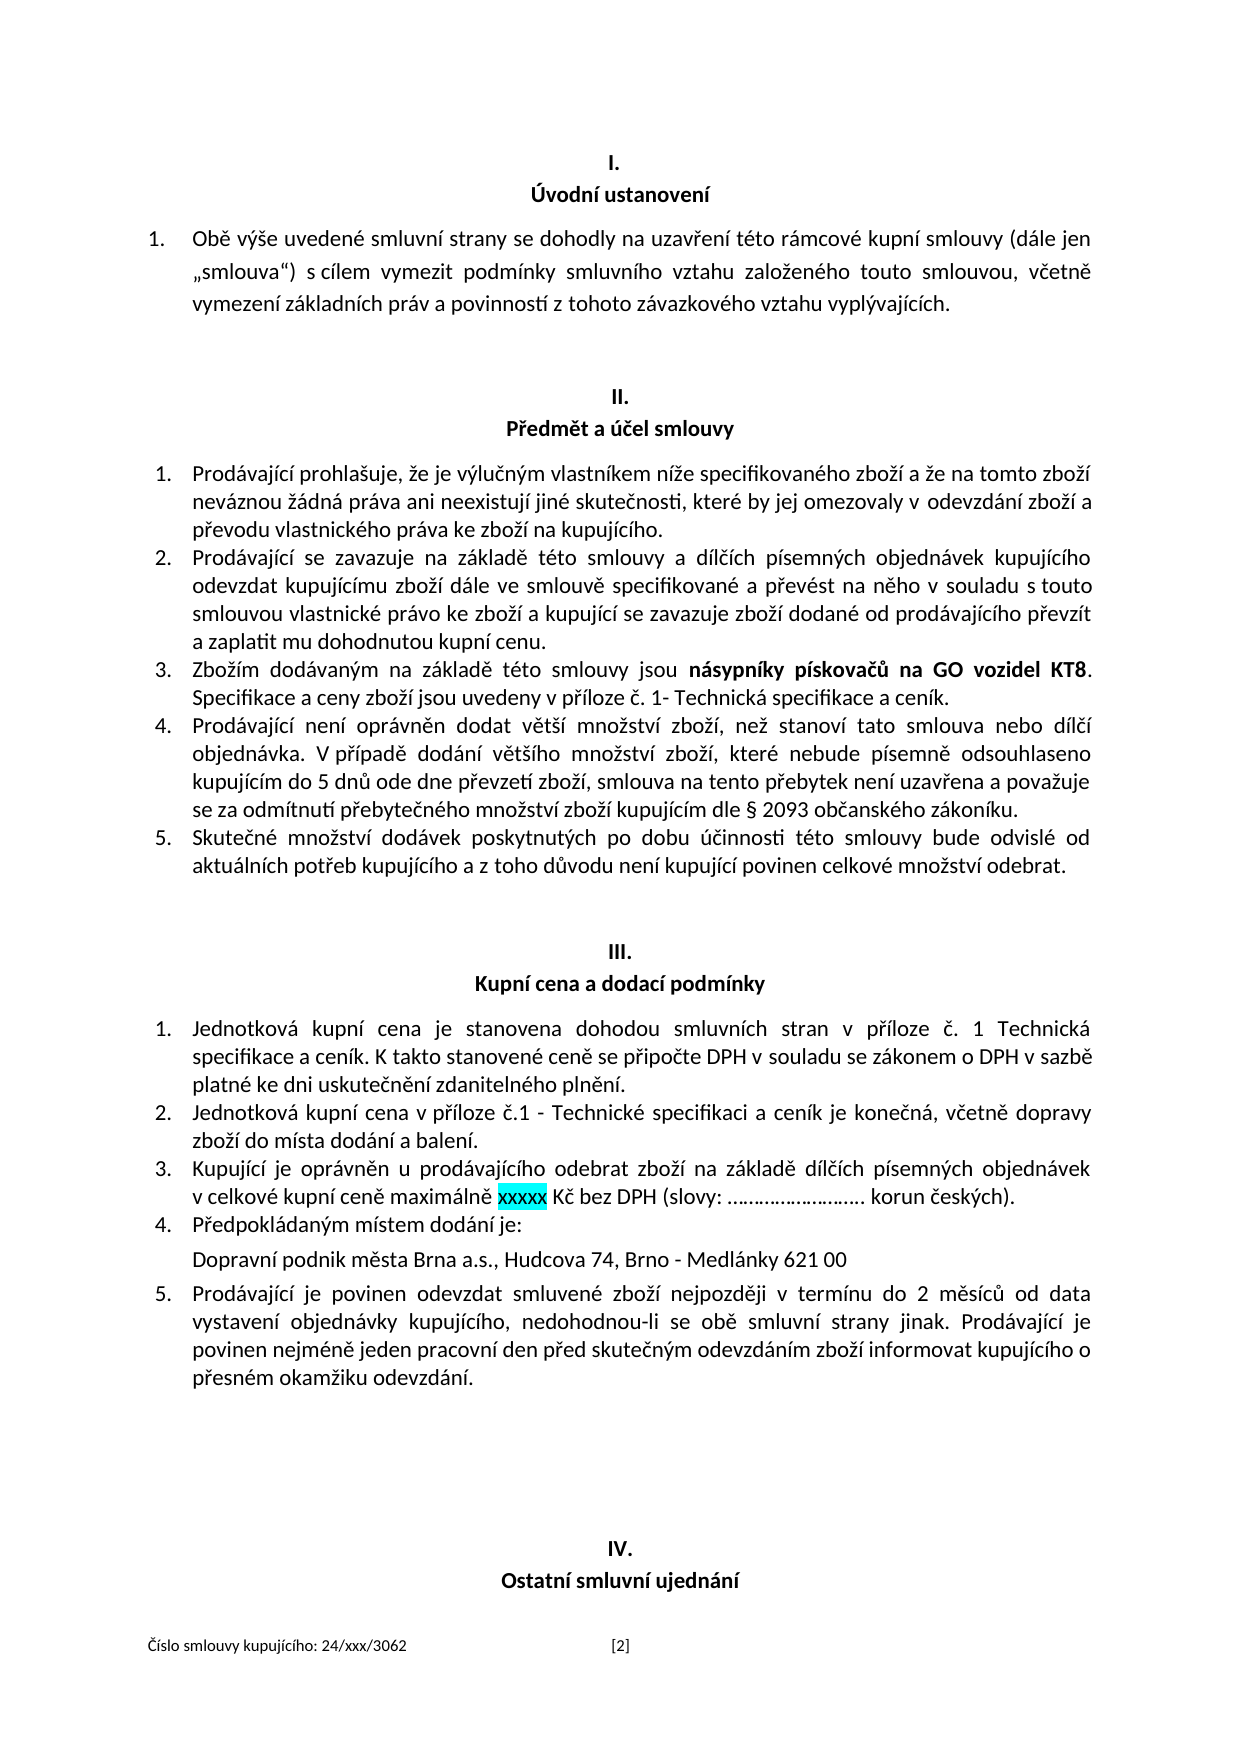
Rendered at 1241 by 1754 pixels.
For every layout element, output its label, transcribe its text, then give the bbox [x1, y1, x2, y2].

text Dopravní podnik města Brna a.s., Hudcova 74, Brno - Medlánky 621 00 [192, 1245, 1092, 1273]
text Úvodní ustanovení [148, 180, 1092, 208]
list Jednotková kupní cena je stanovena dohodou smluvních stran v příloze č. 1 Technická specifikace a ceník. K takto stanovené ceně se připočte DPH v souladu se zákonem o DPH v sazbě platné ke dni uskutečnění zdanitelného plnění. [154, 1014, 1092, 1098]
text III. [148, 937, 1092, 965]
list Prodávající prohlašuje, že je výlučným vlastníkem níže specifikovaného zboží a že na tomto zboží neváznou žádná práva ani neexistují jiné skutečnosti, které by jej omezovaly v odevzdání zboží a převodu vlastnického práva ke zboží na kupujícího. [154, 459, 1092, 543]
list Obě výše uvedené smluvní strany se dohodly na uzavření této rámcové kupní smlouvy (dále jen „smlouva“) s cílem vymezit podmínky smluvního vztahu založeného touto smlouvou, včetně vymezení základních práv a povinností z tohoto závazkového vztahu vyplývajících. [148, 224, 1092, 317]
list Předpokládaným místem dodání je: [154, 1210, 1092, 1238]
list Prodávající se zavazuje na základě této smlouvy a dílčích písemných objednávek kupujícího odevzdat kupujícímu zboží dále ve smlouvě specifikované a převést na něho v souladu s touto smlouvou vlastnické právo ke zboží a kupující se zavazuje zboží dodané od prodávajícího převzít a zaplatit mu dohodnutou kupní cenu. [154, 543, 1092, 655]
list Skutečné množství dodávek poskytnutých po dobu účinnosti této smlouvy bude odvislé od aktuálních potřeb kupujícího a z toho důvodu není kupující povinen celkové množství odebrat. [154, 823, 1092, 879]
text II. [148, 382, 1092, 410]
text IV. [148, 1534, 1092, 1562]
list Zbožím dodávaným na základě této smlouvy jsou násypníky pískovačů na GO vozidel KT8. Specifikace a ceny zboží jsou uvedeny v příloze č. 1- Technická specifikace a ceník. [154, 655, 1092, 711]
list Prodávající je povinen odevzdat smluvené zboží nejpozději v termínu do 2 měsíců od data vystavení objednávky kupujícího, nedohodnou-li se obě smluvní strany jinak. Prodávající je povinen nejméně jeden pracovní den před skutečným odevzdáním zboží informovat kupujícího o přesném okamžiku odevzdání. [154, 1279, 1092, 1391]
text Ostatní smluvní ujednání [148, 1567, 1092, 1594]
list Kupující je oprávněn u prodávajícího odebrat zboží na základě dílčích písemných objednávek v celkové kupní ceně maximálně xxxxx Kč bez DPH (slovy: …………………….. korun českých). [154, 1154, 1092, 1210]
list Prodávající není oprávněn dodat větší množství zboží, než stanoví tato smlouva nebo dílčí objednávka. V případě dodání většího množství zboží, které nebude písemně odsouhlaseno kupujícím do 5 dnů ode dne převzetí zboží, smlouva na tento přebytek není uzavřena a považuje se za odmítnutí přebytečného množství zboží kupujícím dle § 2093 občanského zákoníku. [154, 711, 1092, 823]
text Předmět a účel smlouvy [148, 414, 1092, 442]
list Jednotková kupní cena v příloze č.1 - Technické specifikaci a ceník je konečná, včetně dopravy zboží do místa dodání a balení. [154, 1098, 1092, 1154]
text Kupní cena a dodací podmínky [148, 969, 1092, 998]
